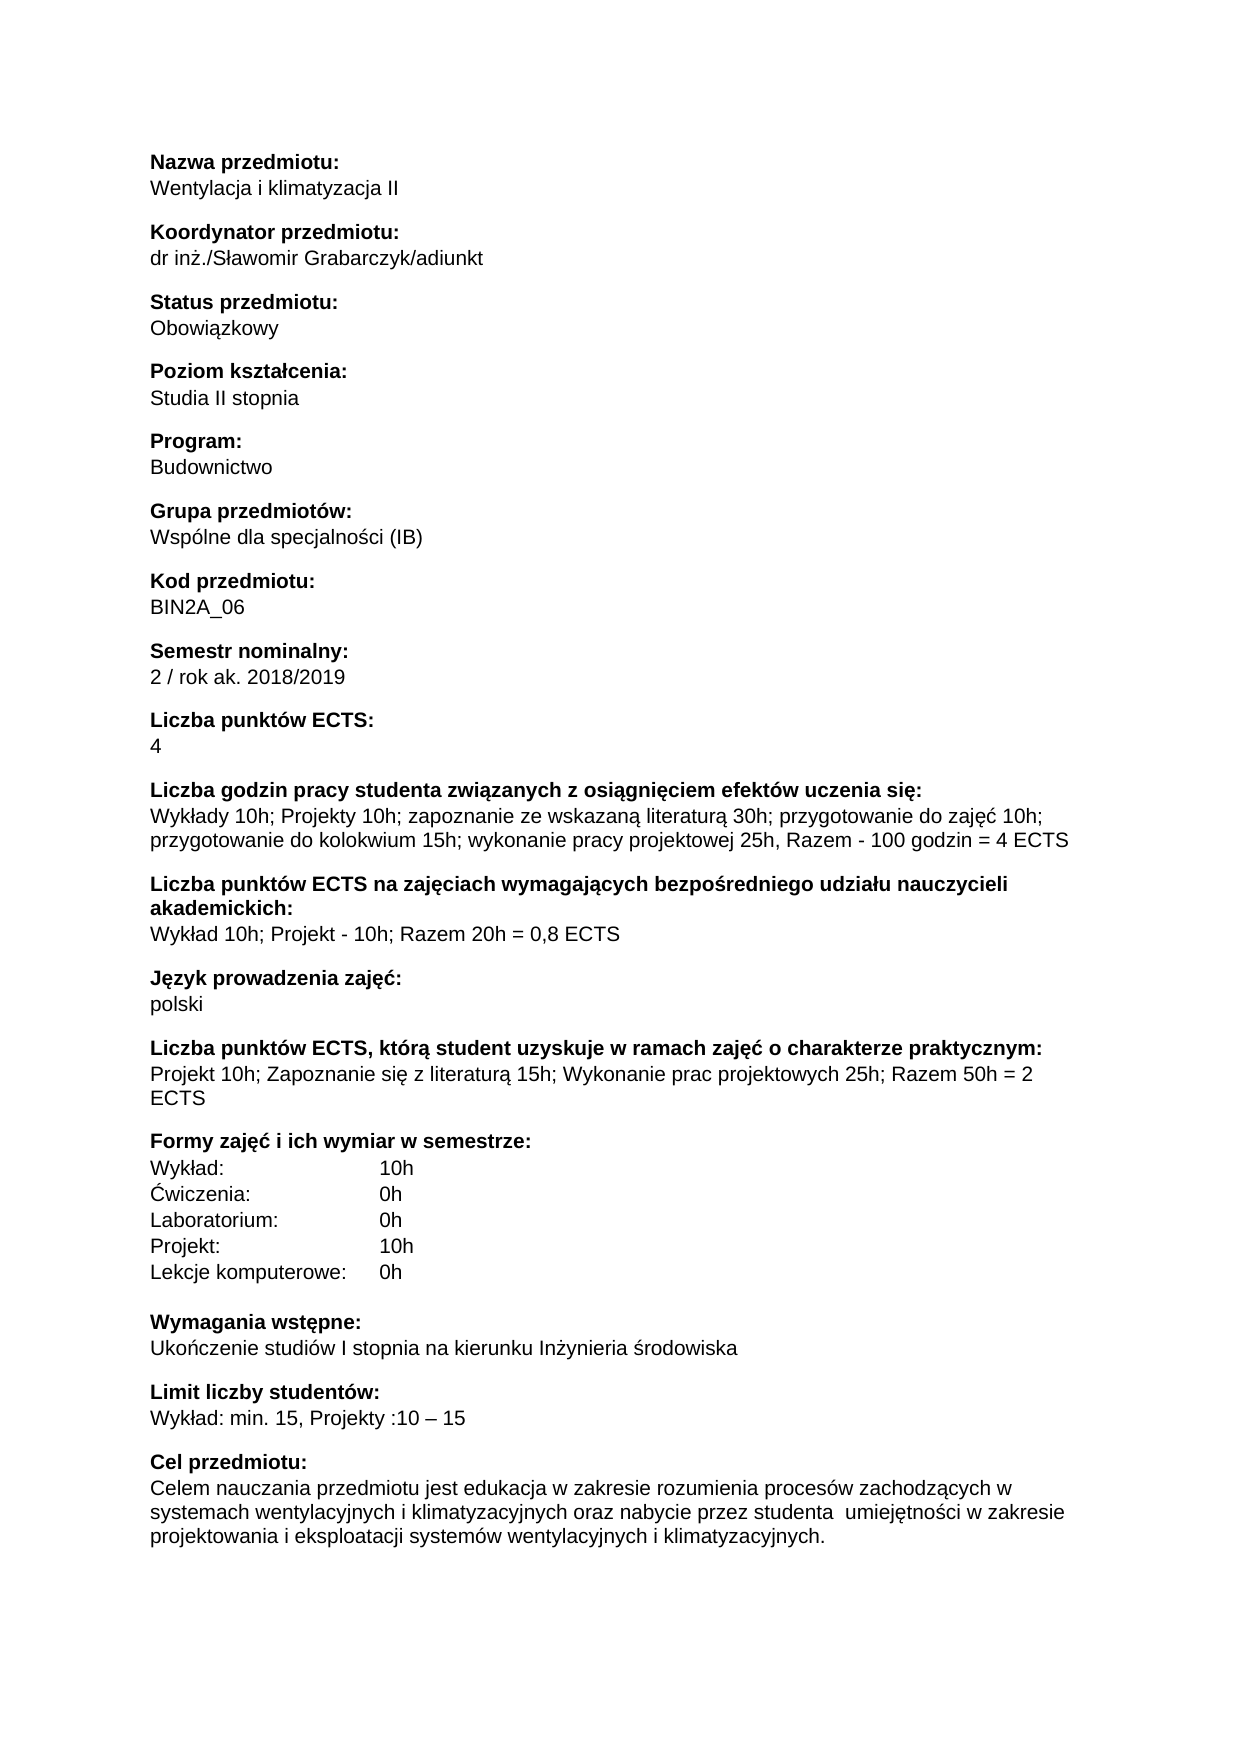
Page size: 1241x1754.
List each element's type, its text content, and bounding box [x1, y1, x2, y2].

text Liczba punktów ECTS: [150, 708, 1090, 732]
text Formy zajęć i ich wymiar w semestrze: [150, 1129, 1090, 1153]
text 2 / rok ak. 2018/2019 [150, 664, 1090, 688]
text Cel przedmiotu: [150, 1449, 1090, 1473]
text Poziom kształcenia: [150, 359, 1090, 383]
text Liczba punktów ECTS na zajęciach wymagających bezpośredniego udziału nauczycieli akademickich: [150, 872, 1090, 920]
text Liczba godzin pracy studenta związanych z osiągnięciem efektów uczenia się: [150, 778, 1090, 802]
text Studia II stopnia [150, 385, 1090, 409]
text Wykład 10h; Projekt - 10h; Razem 20h = 0,8 ECTS [150, 922, 1090, 946]
text Projekt 10h; Zapoznanie się z literaturą 15h; Wykonanie prac projektowych 25h; Razem 50h = 2 ECTS [150, 1061, 1090, 1109]
table_cell 0h [369, 1206, 597, 1232]
table_cell Laboratorium: [140, 1208, 367, 1232]
text Wymagania wstępne: [150, 1310, 1090, 1334]
text dr inż./Sławomir Grabarczyk/adiunkt [150, 246, 1090, 270]
text Obowiązkowy [150, 316, 1090, 339]
text Wspólne dla specjalności (IB) [150, 525, 1090, 549]
text Język prowadzenia zajęć: [150, 966, 1090, 989]
text BIN2A_06 [150, 595, 1090, 619]
table_cell 0h [369, 1180, 597, 1206]
text Celem nauczania przedmiotu jest edukacja w zakresie rozumienia procesów zachodzących w systemach wentylacyjnych i klimatyzacyjnych oraz nabycie przez studenta umiejętności w zakresie projektowania i eksploatacji systemów wentylacyjnych i klimatyzacyjnych. [150, 1476, 1090, 1547]
text Nazwa przedmiotu: [150, 150, 1090, 174]
table_header 10h [369, 1156, 597, 1180]
text Kod przedmiotu: [150, 569, 1090, 593]
table_cell Ćwiczenia: [140, 1182, 367, 1206]
text Budownictwo [150, 455, 1090, 479]
text Status przedmiotu: [150, 289, 1090, 313]
text polski [150, 992, 1090, 1016]
text Wentylacja i klimatyzacja II [150, 176, 1090, 200]
text Limit liczby studentów: [150, 1380, 1090, 1404]
text Semestr nominalny: [150, 638, 1090, 662]
table_cell Projekt: [140, 1234, 367, 1258]
table_cell Lekcje komputerowe: [140, 1260, 367, 1284]
text 4 [150, 734, 1090, 758]
text Wykłady 10h; Projekty 10h; zapoznanie ze wskazaną literaturą 30h; przygotowanie do zajęć 10h; przygotowanie do kolokwium 15h; wykonanie pracy projektowej 25h, Razem - 100 godzin = 4 ECTS [150, 804, 1090, 852]
text Koordynator przedmiotu: [150, 220, 1090, 244]
text Wykład: min. 15, Projekty :10 – 15 [150, 1406, 1090, 1430]
text Liczba punktów ECTS, którą student uzyskuje w ramach zajęć o charakterze praktycznym: [150, 1035, 1090, 1059]
text Grupa przedmiotów: [150, 499, 1090, 523]
table_cell 10h [369, 1232, 597, 1258]
table_header Wykład: [140, 1156, 367, 1180]
table_cell 0h [369, 1258, 597, 1284]
text Program: [150, 429, 1090, 453]
text Ukończenie studiów I stopnia na kierunku Inżynieria środowiska [150, 1336, 1090, 1360]
